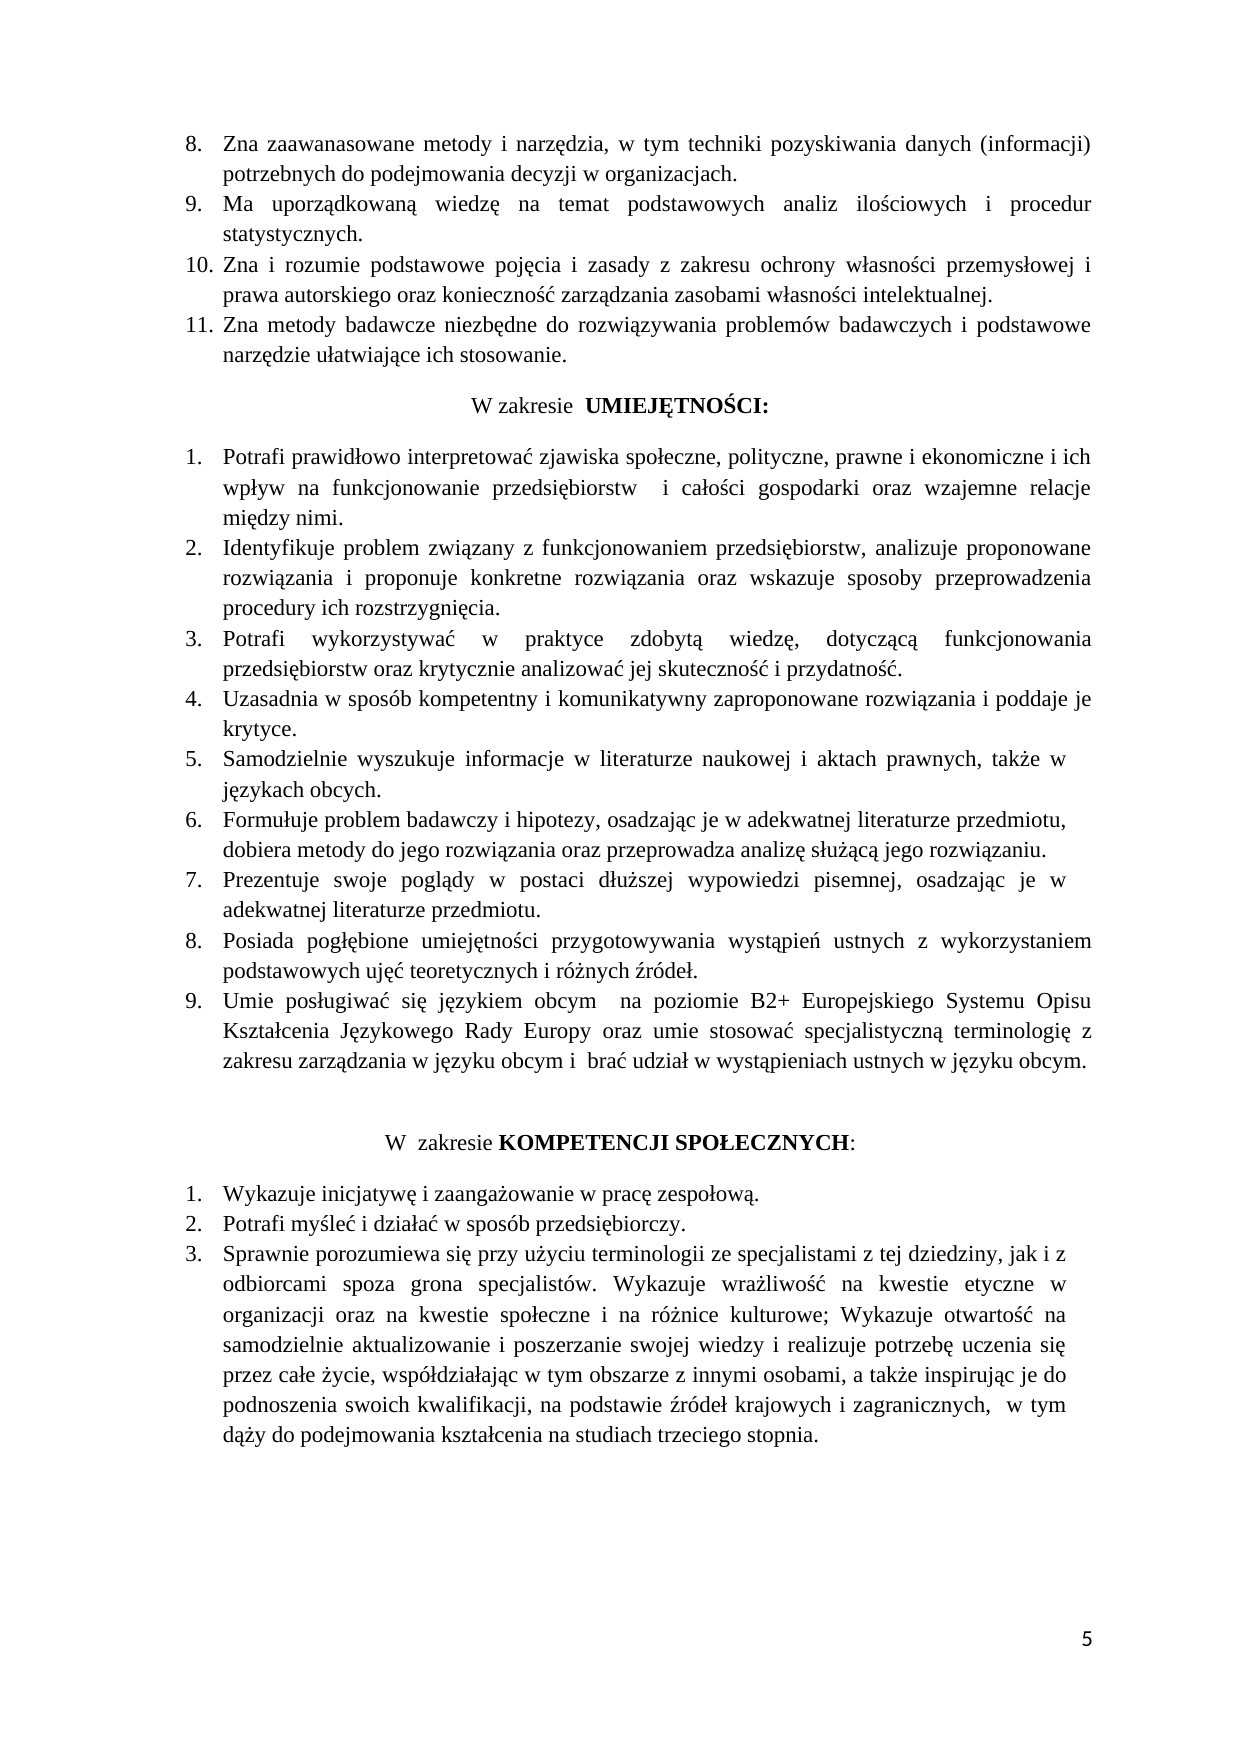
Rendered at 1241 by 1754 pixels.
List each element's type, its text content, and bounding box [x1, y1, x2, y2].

list Wykazuje inicjatywę i zaangażowanie w pracę zespołową. [185, 1180, 1068, 1206]
text W zakresie UMIEJĘTNOŚCI: [148, 392, 1093, 419]
list Ma uporządkowaną wiedzę na temat podstawowych analiz ilościowych i procedur statystycznych. [185, 190, 1093, 247]
list Posiada pogłębione umiejętności przygotowywania wystąpień ustnych z wykorzystaniem podstawowych ujęć teoretycznych i różnych źródeł. [185, 927, 1093, 983]
list Umie posługiwać się językiem obcym na poziomie B2+ Europejskiego Systemu Opisu Kształcenia Językowego Rady Europy oraz umie stosować specjalistyczną terminologię z zakresu zarządzania w języku obcym i brać udział w wystąpieniach ustnych w języku obcym. [185, 987, 1093, 1074]
list Potrafi wykorzystywać w praktyce zdobytą wiedzę, dotyczącą funkcjonowania przedsiębiorstw oraz krytycznie analizować jej skuteczność i przydatność. [185, 624, 1093, 681]
list Formułuje problem badawczy i hipotezy, osadzając je w adekwatnej literaturze przedmiotu, dobiera metody do jego rozwiązania oraz przeprowadza analizę służącą jego rozwiązaniu. [185, 806, 1068, 862]
list Sprawnie porozumiewa się przy użyciu terminologii ze specjalistami z tej dziedziny, jak i z odbiorcami spoza grona specjalistów. Wykazuje wrażliwość na kwestie etyczne w organizacji oraz na kwestie społeczne i na różnice kulturowe; Wykazuje otwartość na samodzielnie aktualizowanie i poszerzanie swojej wiedzy i realizuje potrzebę uczenia się przez całe życie, współdziałając w tym obszarze z innymi osobami, a także inspirując je do podnoszenia swoich kwalifikacji, na podstawie źródeł krajowych i zagranicznych, w tym dąży do podejmowania kształcenia na studiach trzeciego stopnia. [185, 1240, 1068, 1448]
list Zna zaawanasowane metody i narzędzia, w tym techniki pozyskiwania danych (informacji) potrzebnych do podejmowania decyzji w organizacjach. [185, 130, 1093, 186]
list Identyfikuje problem związany z funkcjonowaniem przedsiębiorstw, analizuje proponowane rozwiązania i proponuje konkretne rozwiązania oraz wskazuje sposoby przeprowadzenia procedury ich rozstrzygnięcia. [185, 534, 1093, 621]
list Samodzielnie wyszukuje informacje w literaturze naukowej i aktach prawnych, także w językach obcych. [185, 745, 1068, 802]
list Zna metody badawcze niezbędne do rozwiązywania problemów badawczych i podstawowe narzędzie ułatwiające ich stosowanie. [185, 311, 1093, 368]
text W zakresie KOMPETENCJI SPOŁECZNYCH: [148, 1129, 1093, 1155]
list Potrafi myśleć i działać w sposób przedsiębiorczy. [185, 1210, 1068, 1236]
list Prezentuje swoje poglądy w postaci dłuższej wypowiedzi pisemnej, osadzając je w adekwatnej literaturze przedmiotu. [185, 866, 1068, 923]
list Zna i rozumie podstawowe pojęcia i zasady z zakresu ochrony własności przemysłowej i prawa autorskiego oraz konieczność zarządzania zasobami własności intelektualnej. [185, 251, 1093, 307]
list Uzasadnia w sposób kompetentny i komunikatywny zaproponowane rozwiązania i poddaje je krytyce. [185, 685, 1093, 742]
list Potrafi prawidłowo interpretować zjawiska społeczne, polityczne, prawne i ekonomiczne i ich wpływ na funkcjonowanie przedsiębiorstw i całości gospodarki oraz wzajemne relacje między nimi. [185, 443, 1093, 530]
